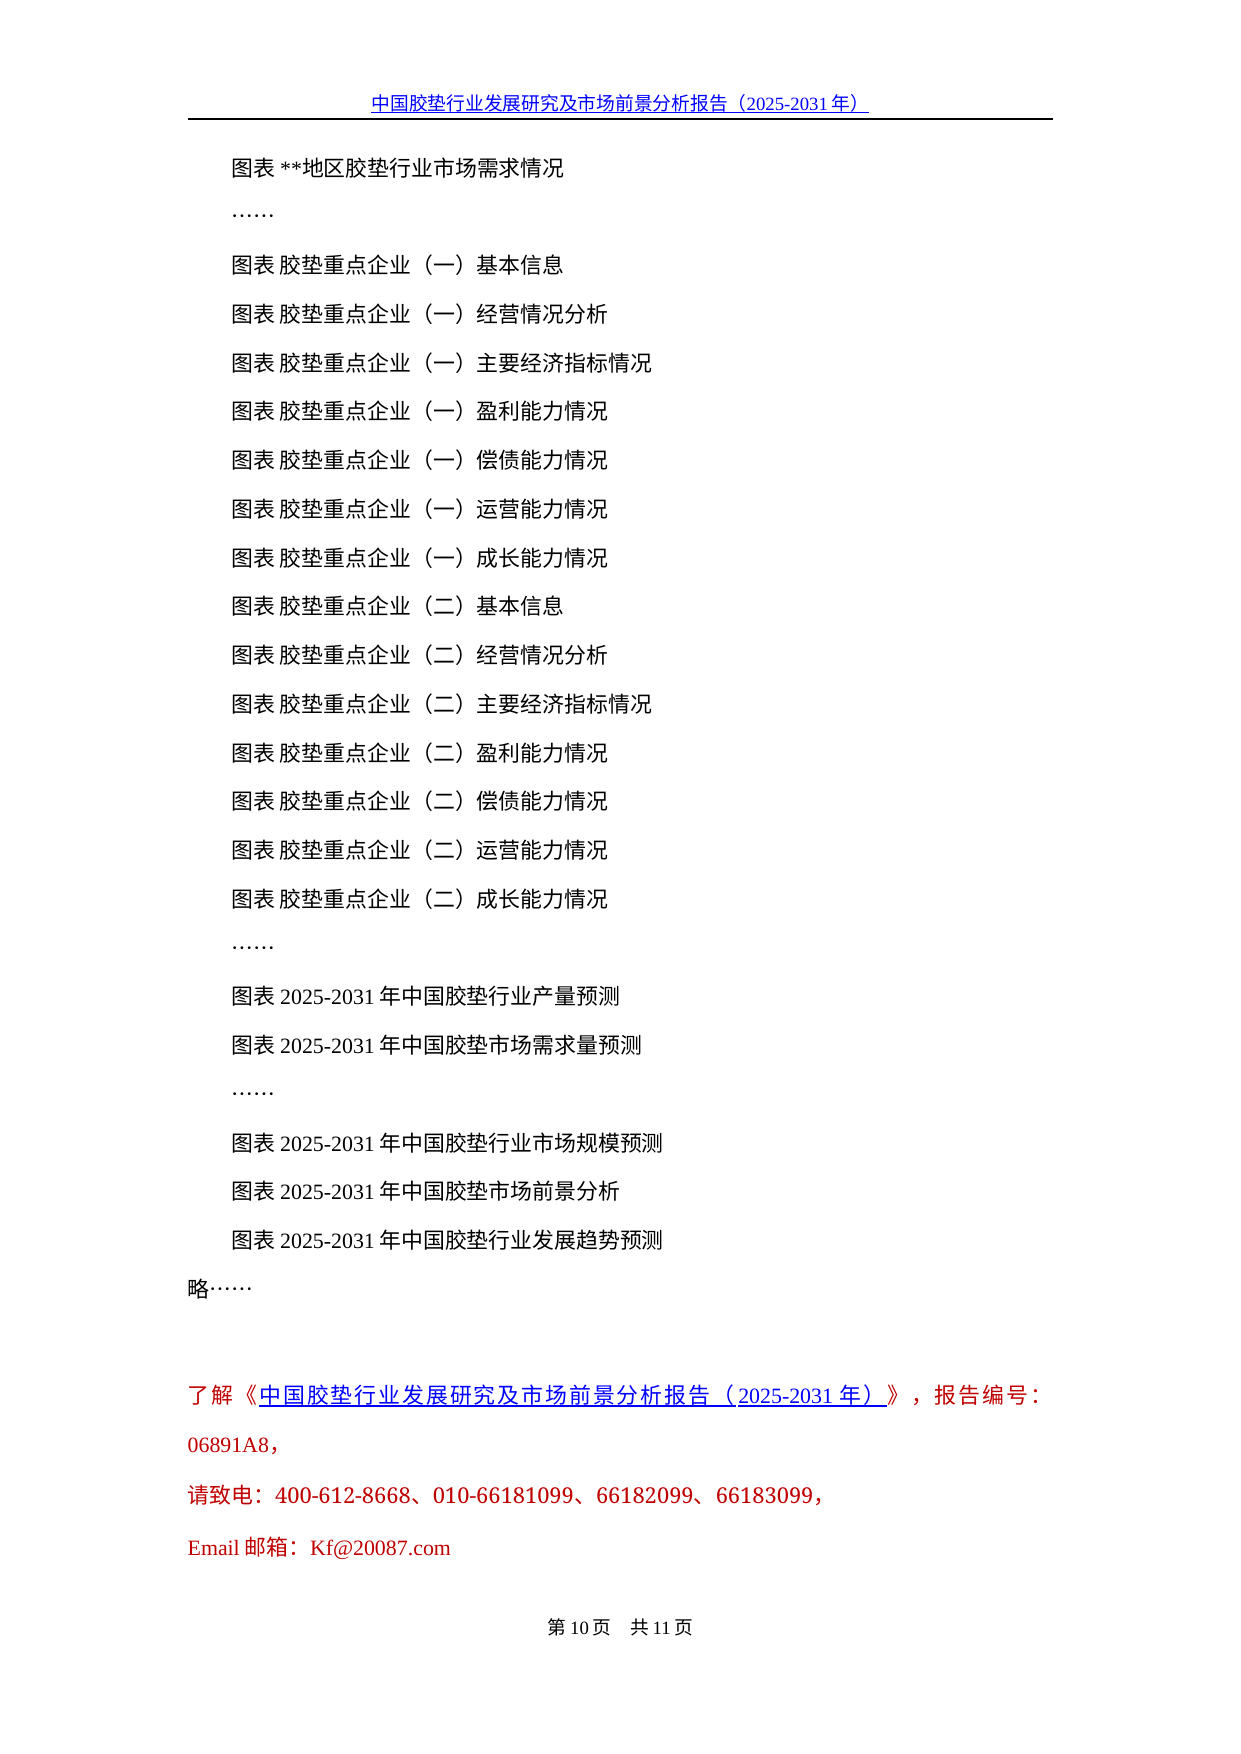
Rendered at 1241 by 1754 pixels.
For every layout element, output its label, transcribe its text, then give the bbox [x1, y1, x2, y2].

text 了解《中国胶垫行业发展研究及市场前景分析报告（2025-2031年）》，报告编号：06891A8， [187, 1378, 1053, 1459]
text Email邮箱：Kf@20087.com [187, 1530, 1053, 1562]
text 请致电：400-612-8668、010-66181099、66182099、66183099， [187, 1478, 1053, 1511]
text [187, 150, 1053, 1304]
